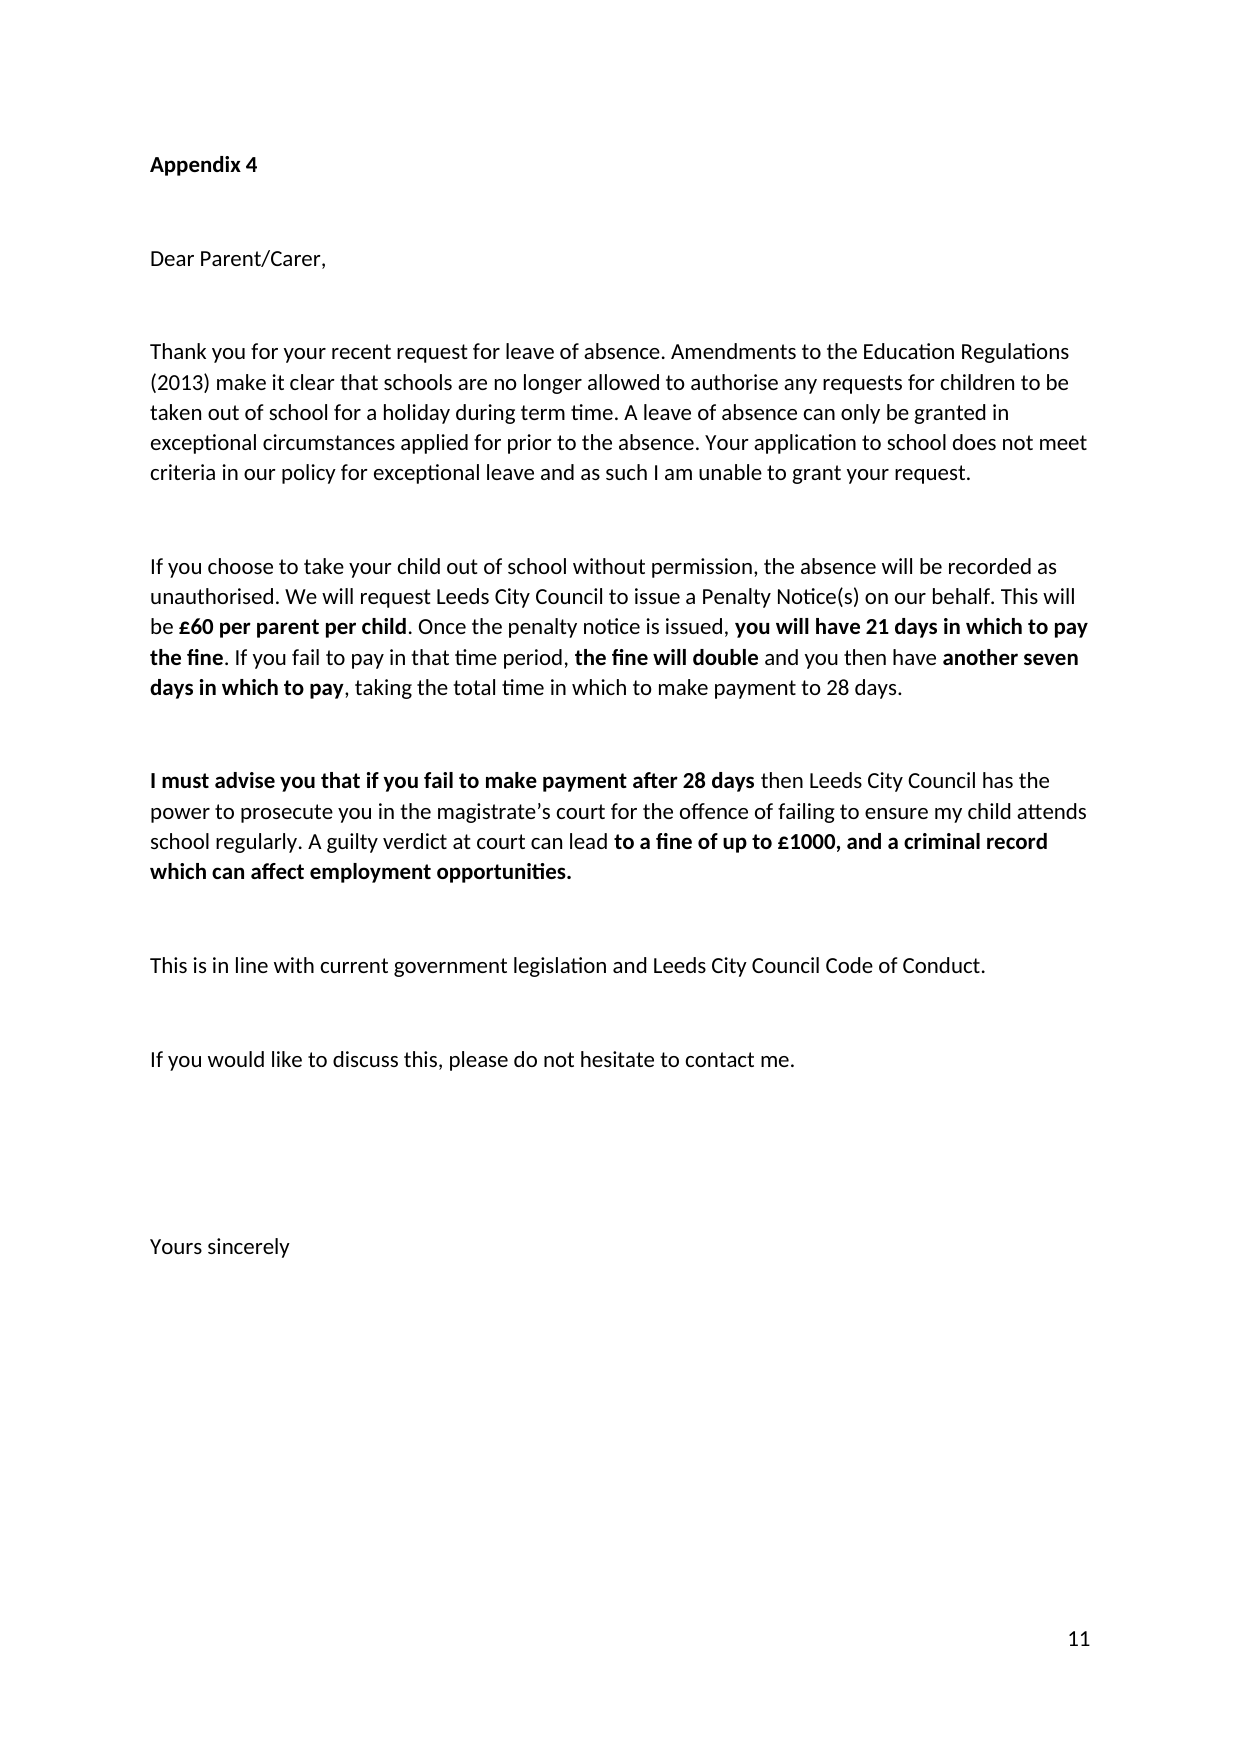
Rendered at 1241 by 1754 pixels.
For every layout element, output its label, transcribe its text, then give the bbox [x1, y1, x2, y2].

text I must advise you that if you fail to make payment after 28 days then Leeds City Council has the power to prosecute you in the magistrate’s court for the offence of failing to ensure my child attends school regularly. A guilty verdict at court can lead to a fine of up to £1000, and a criminal record which can affect employment opportunities. [150, 767, 1090, 885]
text This is in line with current government legislation and Leeds City Council Code of Conduct. [150, 951, 1090, 979]
text Thank you for your recent request for leave of absence. Amendments to the Education Regulations (2013) make it clear that schools are no longer allowed to authorise any requests for children to be taken out of school for a holiday during term time. A leave of absence can only be granted in exceptional circumstances applied for prior to the absence. Your application to school does not meet criteria in our policy for exceptional leave and as such I am unable to grant your request. [150, 337, 1090, 486]
text Yours sincerely [150, 1232, 1090, 1260]
text If you would like to discuss this, please do not hesitate to contact me. [150, 1045, 1090, 1073]
text Appendix 4 [150, 150, 1090, 178]
text Dear Parent/Carer, [150, 244, 1090, 272]
text If you choose to take your child out of school without permission, the absence will be recorded as unauthorised. We will request Leeds City Council to issue a Penalty Notice(s) on our behalf. This will be £60 per parent per child. Once the penalty notice is issued, you will have 21 days in which to pay the fine. If you fail to pay in that time period, the fine will double and you then have another seven days in which to pay, taking the total time in which to make payment to 28 days. [150, 552, 1090, 701]
